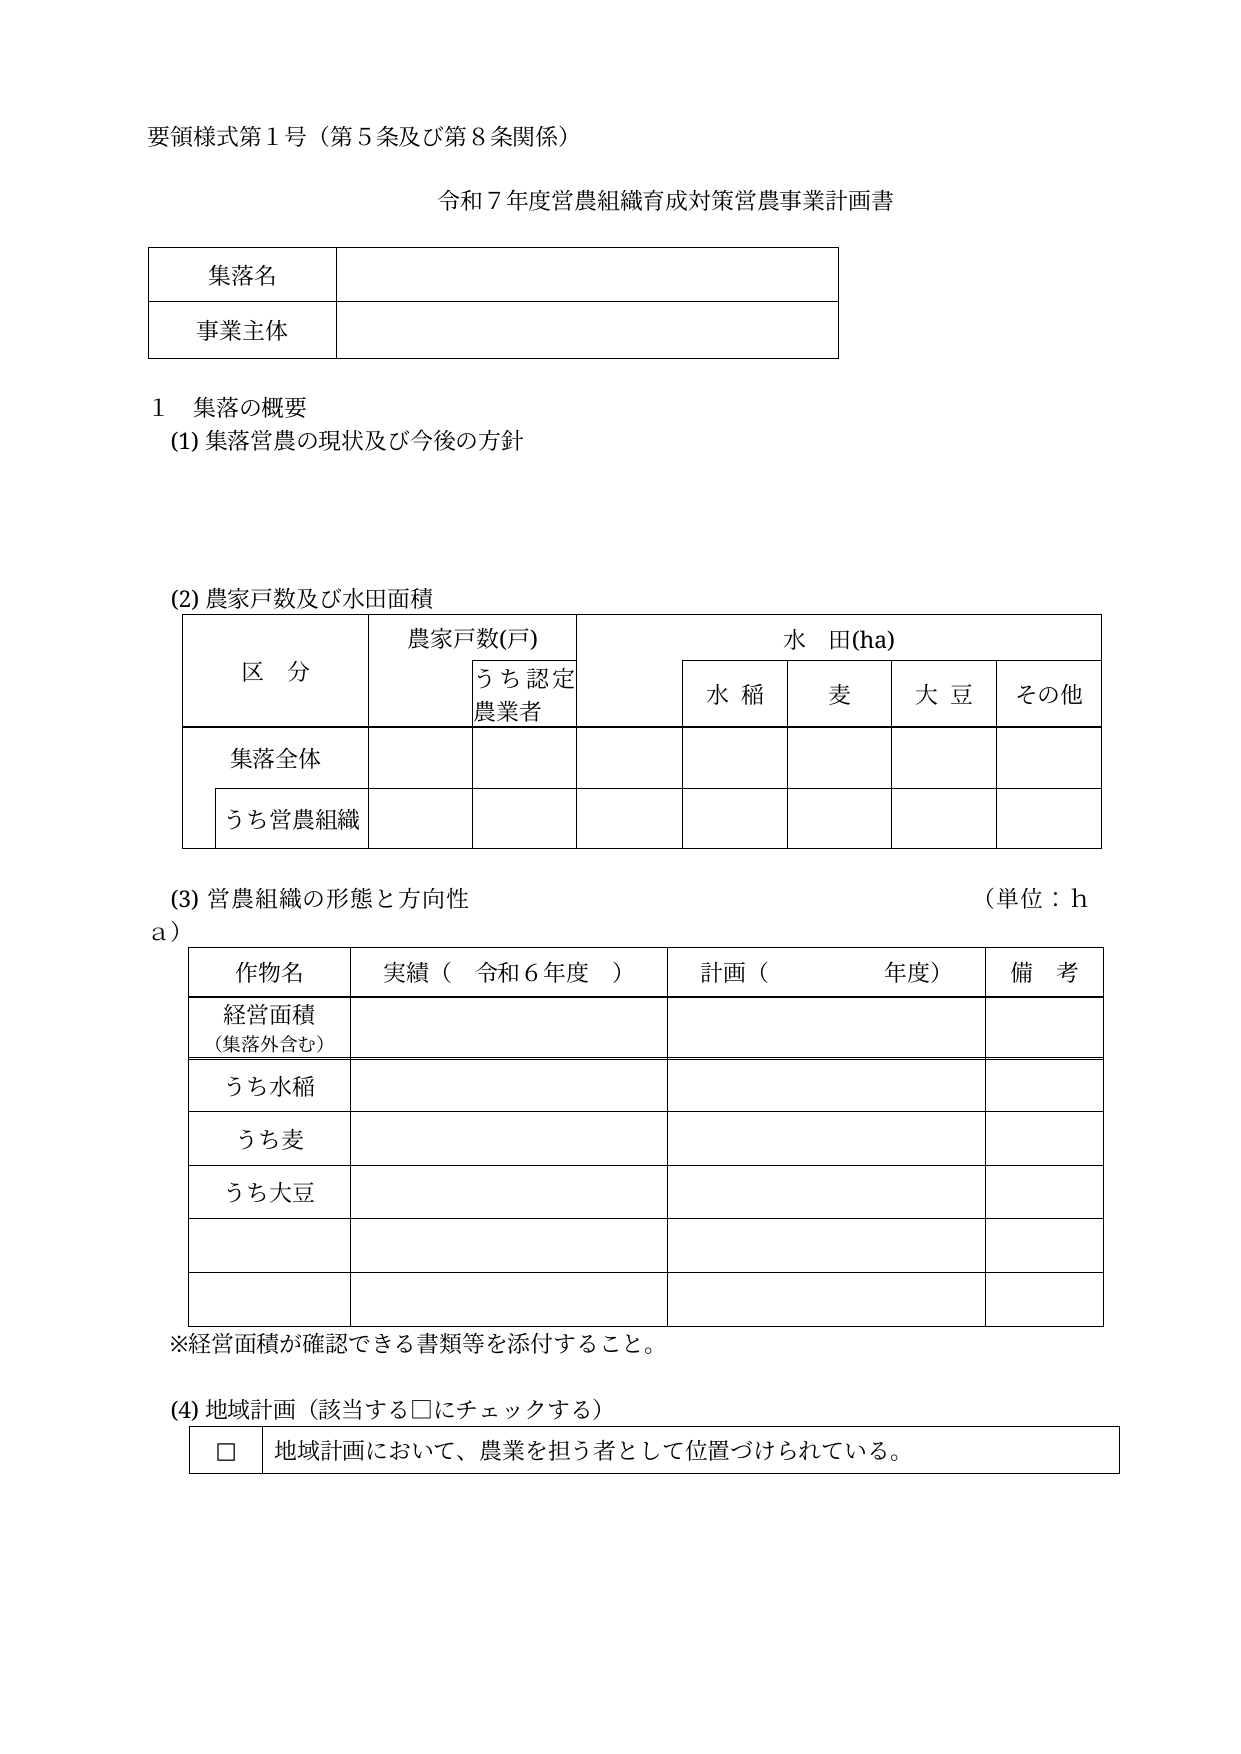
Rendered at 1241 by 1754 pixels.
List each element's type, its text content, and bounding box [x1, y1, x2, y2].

table_cell [337, 302, 838, 358]
text (3) 営農組織の形態と方向性 （単位：ｈａ） [148, 881, 1092, 947]
table_cell その他 [997, 661, 1101, 726]
text (2) 農家戸数及び水田面積 [148, 581, 1092, 614]
table_cell [369, 728, 472, 787]
table_cell うち認定農業者 [473, 661, 576, 726]
table_header 地域計画において、農業を担う者として位置づけられている。 [263, 1427, 1119, 1473]
table_header □ [190, 1427, 262, 1473]
table_header 作物名 [189, 948, 350, 996]
table_cell [668, 1060, 985, 1111]
table_cell [577, 789, 682, 848]
table_cell [189, 1219, 350, 1272]
table_cell [986, 1166, 1103, 1218]
table_cell うち麦 [189, 1112, 350, 1164]
table_cell 水 稲 [683, 661, 787, 726]
table_header 実績（ 令和６年度 ） [351, 948, 667, 996]
table_header 備 考 [986, 948, 1103, 996]
table_cell うち水稲 [189, 1060, 350, 1111]
table_cell [351, 1219, 667, 1272]
table_cell [183, 788, 215, 848]
table_cell [351, 1166, 667, 1218]
table_cell [668, 1166, 985, 1218]
table_cell [986, 998, 1103, 1057]
text 要領様式第１号（第５条及び第８条関係） [148, 119, 1092, 152]
table_cell [997, 789, 1101, 848]
table_header 農家戸数(戸) [369, 615, 576, 659]
table_cell 麦 [788, 661, 891, 726]
table_cell [892, 789, 996, 848]
table_cell [577, 728, 682, 787]
table_cell [788, 728, 891, 787]
table_cell [997, 728, 1101, 787]
table_header 集落名 [149, 248, 336, 301]
table_cell [668, 1112, 985, 1164]
table_cell [683, 789, 787, 848]
text １ 集落の概要 [148, 390, 1092, 423]
table_cell [189, 1273, 350, 1326]
text ※経営面積が確認できる書類等を添付すること。 [169, 1327, 1092, 1360]
table_cell [668, 998, 985, 1057]
table_header [337, 248, 838, 301]
table_header 水 田(ha) [577, 615, 1101, 659]
table_cell 事業主体 [149, 302, 336, 358]
table_cell [986, 1112, 1103, 1164]
table_cell [473, 728, 576, 787]
table_cell [351, 1112, 667, 1164]
table_cell うち大豆 [189, 1166, 350, 1218]
table_cell [986, 1273, 1103, 1326]
table_cell [351, 998, 667, 1057]
table_header 計画（ 年度） [668, 948, 985, 996]
table_cell うち営農組織 [216, 789, 368, 848]
table_cell [668, 1273, 985, 1326]
table_cell [668, 1219, 985, 1272]
text (1) 集落営農の現状及び今後の方針 [148, 423, 1092, 456]
table_cell [577, 660, 682, 726]
table_cell [369, 789, 472, 848]
table_cell [351, 1060, 667, 1111]
table_cell [683, 728, 787, 787]
table_cell 大 豆 [892, 661, 996, 726]
table_cell [986, 1219, 1103, 1272]
table_cell [473, 789, 576, 848]
table_cell [369, 660, 472, 726]
table_cell 集落全体 [183, 728, 368, 787]
table_cell 経営面積 （集落外含む） [189, 998, 350, 1057]
table_cell [986, 1060, 1103, 1111]
table_cell [892, 728, 996, 787]
table_header 区 分 [183, 615, 368, 726]
table_cell [788, 789, 891, 848]
text (4) 地域計画（該当する□にチェックする） [148, 1393, 1092, 1426]
table_cell [351, 1273, 667, 1326]
text 令和７年度営農組織育成対策営農事業計画書 [148, 183, 1092, 216]
